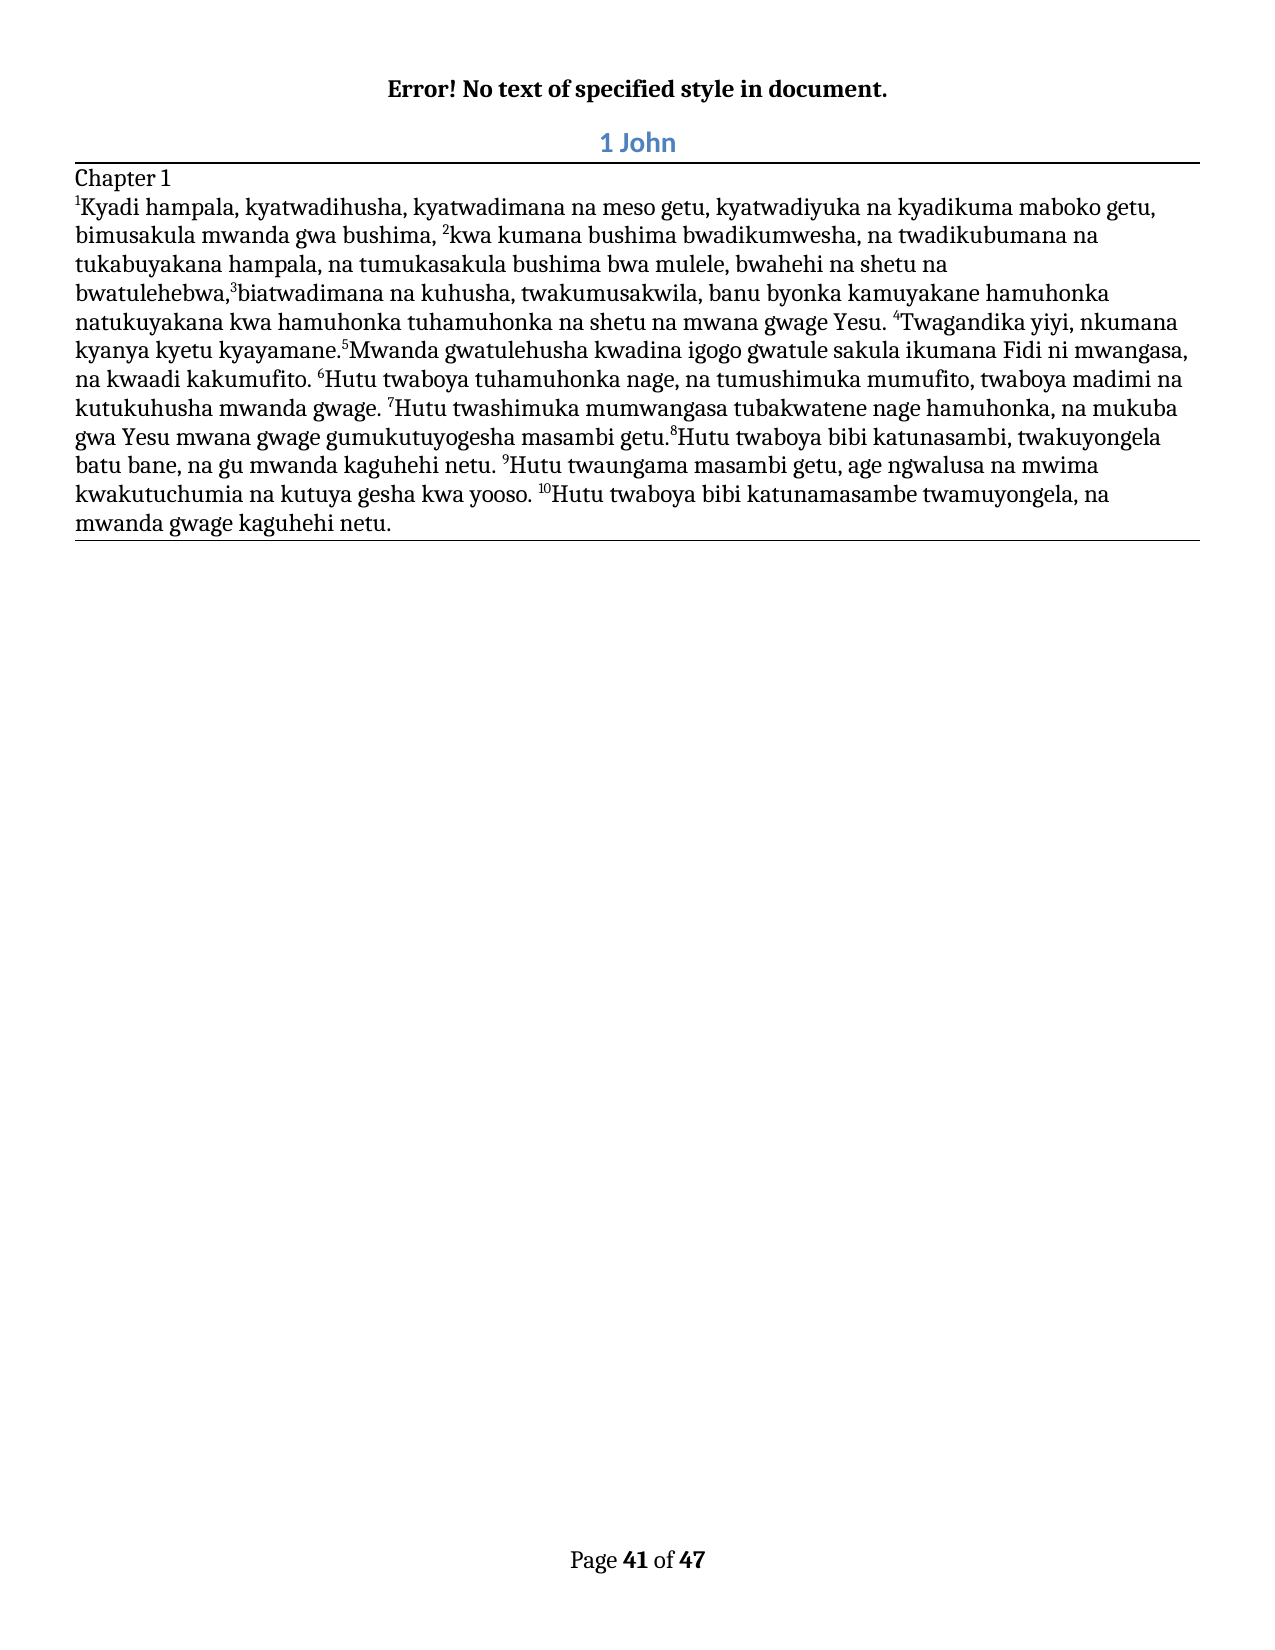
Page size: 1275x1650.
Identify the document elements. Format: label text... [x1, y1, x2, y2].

text Chapter 1 1Kyadi hampala, kyatwadihusha, kyatwadimana na meso getu, kyatwadiyuka na kyadikuma maboko getu, bimusakula mwanda gwa bushima, 2kwa kumana bushima bwadikumwesha, na twadikubumana na tukabuyakana hampala, na tumukasakula bushima bwa mulele, bwahehi na shetu na bwatulehebwa,3biatwadimana na kuhusha, twakumusakwila, banu byonka kamuyakane hamuhonka natukuyakana kwa hamuhonka tuhamuhonka na shetu na mwana gwage Yesu. 4Twagandika yiyi, nkumana kyanya kyetu kyayamane.5Mwanda gwatulehusha kwadina igogo gwatule sakula ikumana Fidi ni mwangasa, na kwaadi kakumufito. 6Hutu twaboya tuhamuhonka nage, na tumushimuka mumufito, twaboya madimi na kutukuhusha mwanda gwage. 7Hutu twashimuka mumwangasa tubakwatene nage hamuhonka, na mukuba gwa Yesu mwana gwage gumukutuyogesha masambi getu.8Hutu twaboya bibi katunasambi, twakuyongela batu bane, na gu mwanda kaguhehi netu. 9Hutu twaungama masambi getu, age ngwalusa na mwima kwakutuchumia na kutuya gesha kwa yooso. 10Hutu twaboya bibi katunamasambe twamuyongela, na mwanda gwage kaguhehi netu. [75, 164, 1200, 540]
subtitle 1 John [75, 124, 1200, 162]
